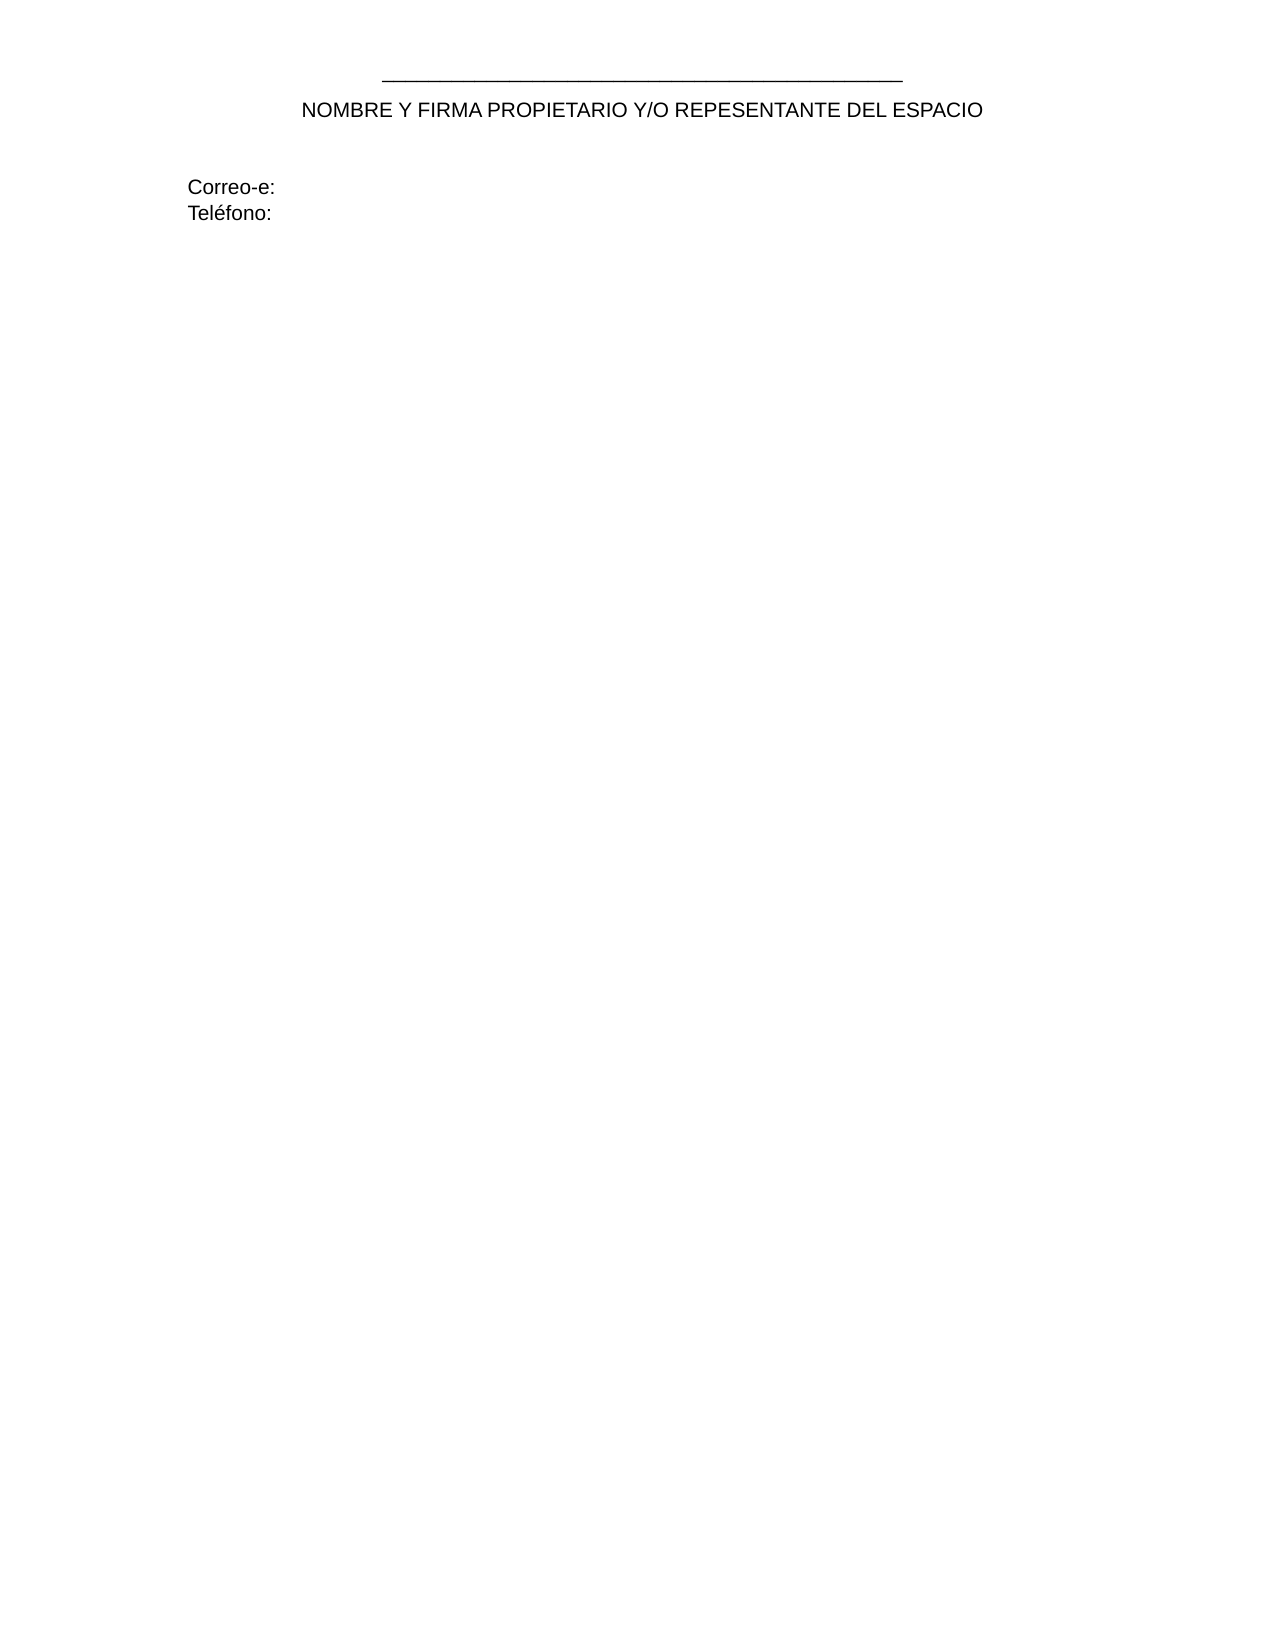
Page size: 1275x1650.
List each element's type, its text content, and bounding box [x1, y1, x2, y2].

text Teléfono: [187, 201, 1098, 225]
text NOMBRE Y FIRMA PROPIETARIO Y/O REPESENTANTE DEL ESPACIO [187, 97, 1098, 121]
text Correo-e: [187, 175, 1098, 199]
text _____________________________________________ [187, 59, 1098, 83]
